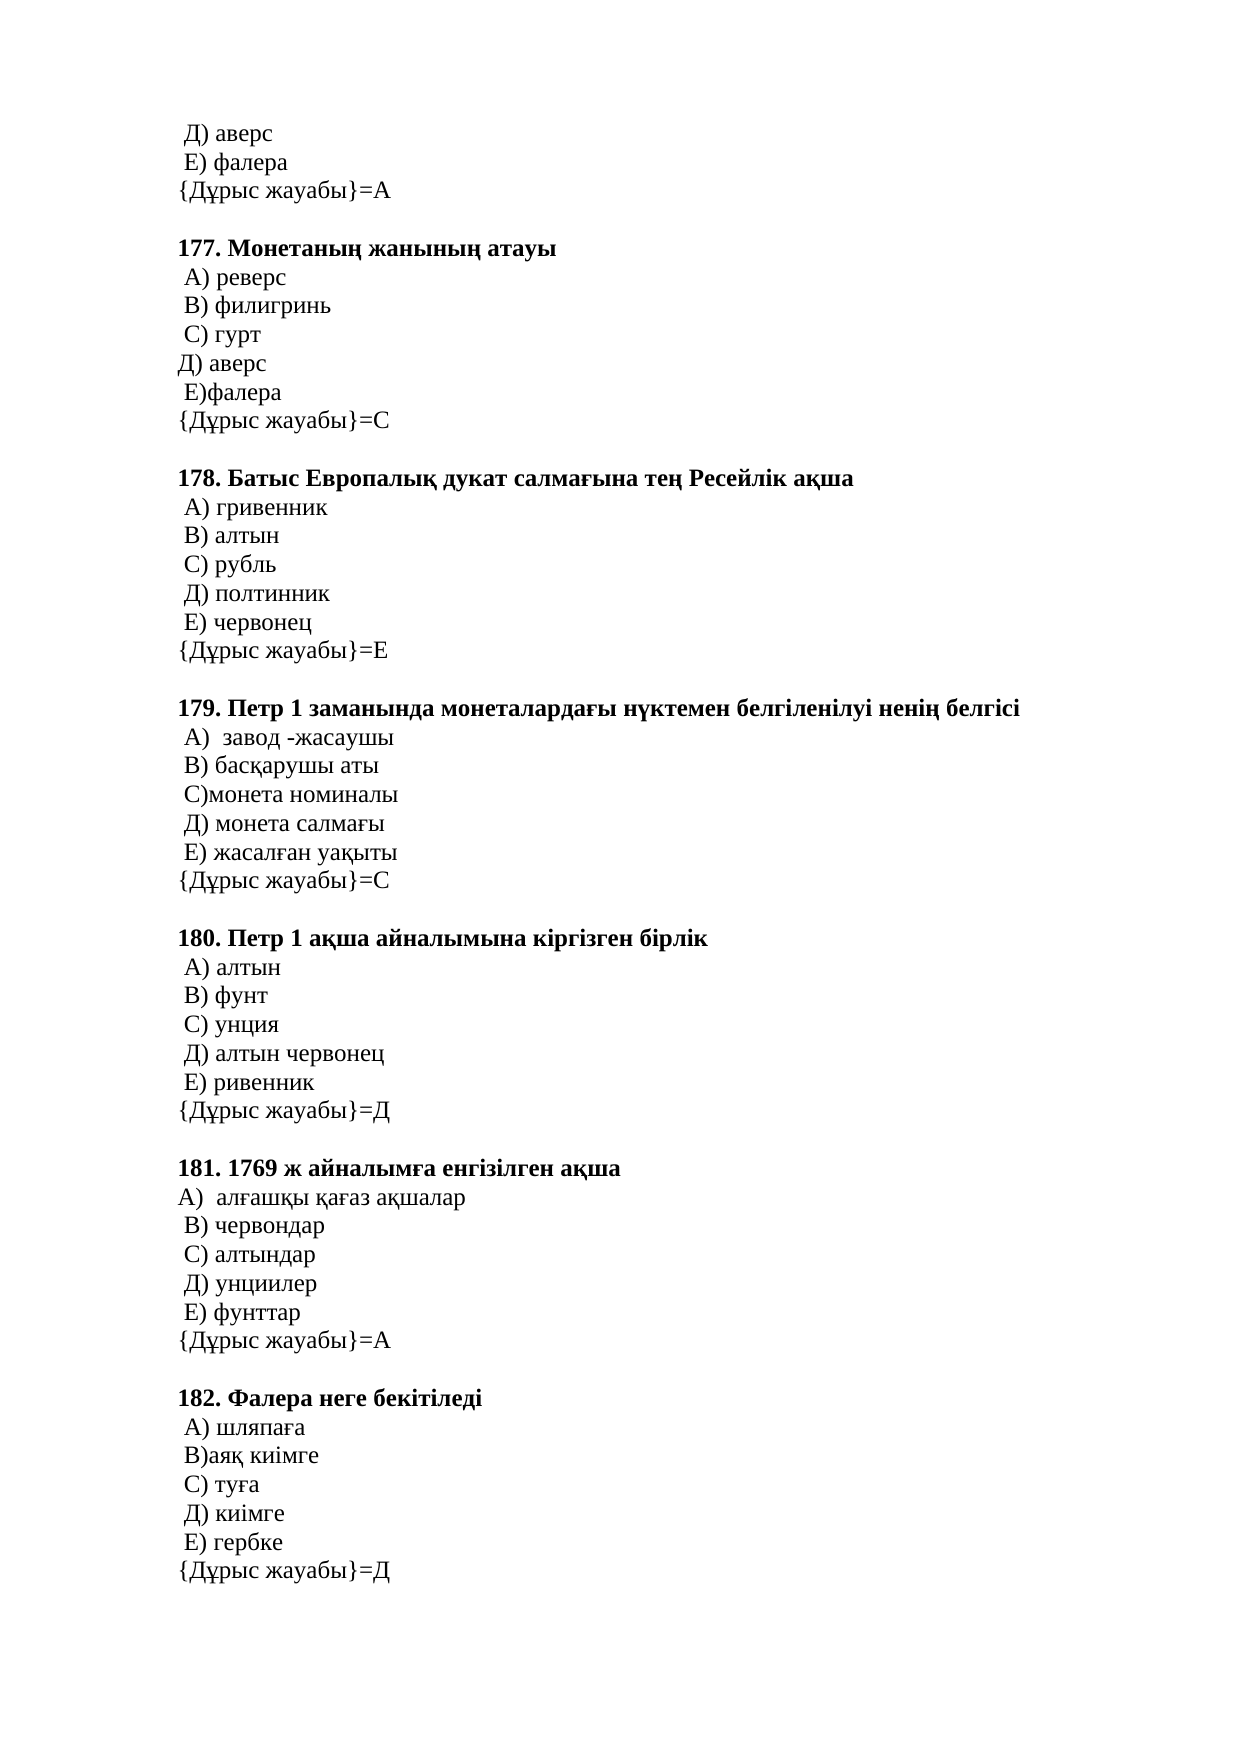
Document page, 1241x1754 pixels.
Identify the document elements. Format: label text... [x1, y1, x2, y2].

text 179. Петр 1 заманында монеталардағы нүктемен белгіленілуі ненің белгісі [177, 693, 1235, 722]
text С) гурт [177, 319, 1235, 348]
text В) филигринь [177, 291, 1235, 319]
text С) алтындар [177, 1239, 1235, 1268]
text А) гривенник [177, 492, 1235, 521]
text Е) фунттар [177, 1297, 1235, 1326]
text А) реверс [177, 262, 1235, 291]
text С) рубль [177, 549, 1235, 578]
text А) алғашқы қағаз ақшалар [177, 1182, 1235, 1211]
text А) алтын [177, 952, 1235, 981]
text 177. Монетаның жанының атауы [177, 233, 1235, 262]
text А) шляпаға [177, 1412, 1235, 1441]
text {Дұрыс жауабы}=С [177, 866, 1235, 894]
text {Дұрыс жауабы}=А [177, 176, 1235, 204]
text Е) червонец [177, 607, 1235, 636]
text Е) фалера [177, 147, 1235, 176]
text Д) аверс [177, 118, 1235, 147]
text Д) монета салмағы [177, 808, 1235, 837]
text Е) гербке [177, 1527, 1235, 1556]
text А) завод -жасаушы [177, 722, 1235, 751]
text {Дұрыс жауабы}=Д [177, 1096, 1235, 1124]
text В) алтын [177, 521, 1235, 549]
text Д) унциилер [177, 1268, 1235, 1297]
text {Дұрыс жауабы}=Д [177, 1556, 1235, 1584]
text Д) алтын червонец [177, 1038, 1235, 1067]
text 181. 1769 ж айналымға енгізілген ақша [177, 1153, 1235, 1182]
text В) червондар [177, 1211, 1235, 1239]
text 178. Батыс Европалық дукат салмағына тең Ресейлік ақша [177, 463, 1235, 492]
text Е)фалера [177, 377, 1235, 406]
text В) фунт [177, 981, 1235, 1009]
text {Дұрыс жауабы}=С [177, 406, 1235, 434]
text В) басқарушы аты [177, 751, 1235, 779]
text {Дұрыс жауабы}=А [177, 1326, 1235, 1354]
text С) унция [177, 1009, 1235, 1038]
text В)аяқ киімге [177, 1441, 1235, 1469]
text Е) ривенник [177, 1067, 1235, 1096]
text {Дұрыс жауабы}=Е [177, 636, 1235, 664]
text Д) полтинник [177, 578, 1235, 607]
text С)монета номиналы [177, 779, 1235, 808]
text 182. Фалера неге бекітіледі [177, 1383, 1235, 1412]
text Д) киімге [177, 1498, 1235, 1527]
text Д) аверс [177, 348, 1235, 377]
text С) туға [177, 1469, 1235, 1498]
text Е) жасалған уақыты [177, 837, 1235, 866]
text 180. Петр 1 ақша айналымына кіргізген бірлік [177, 923, 1235, 952]
